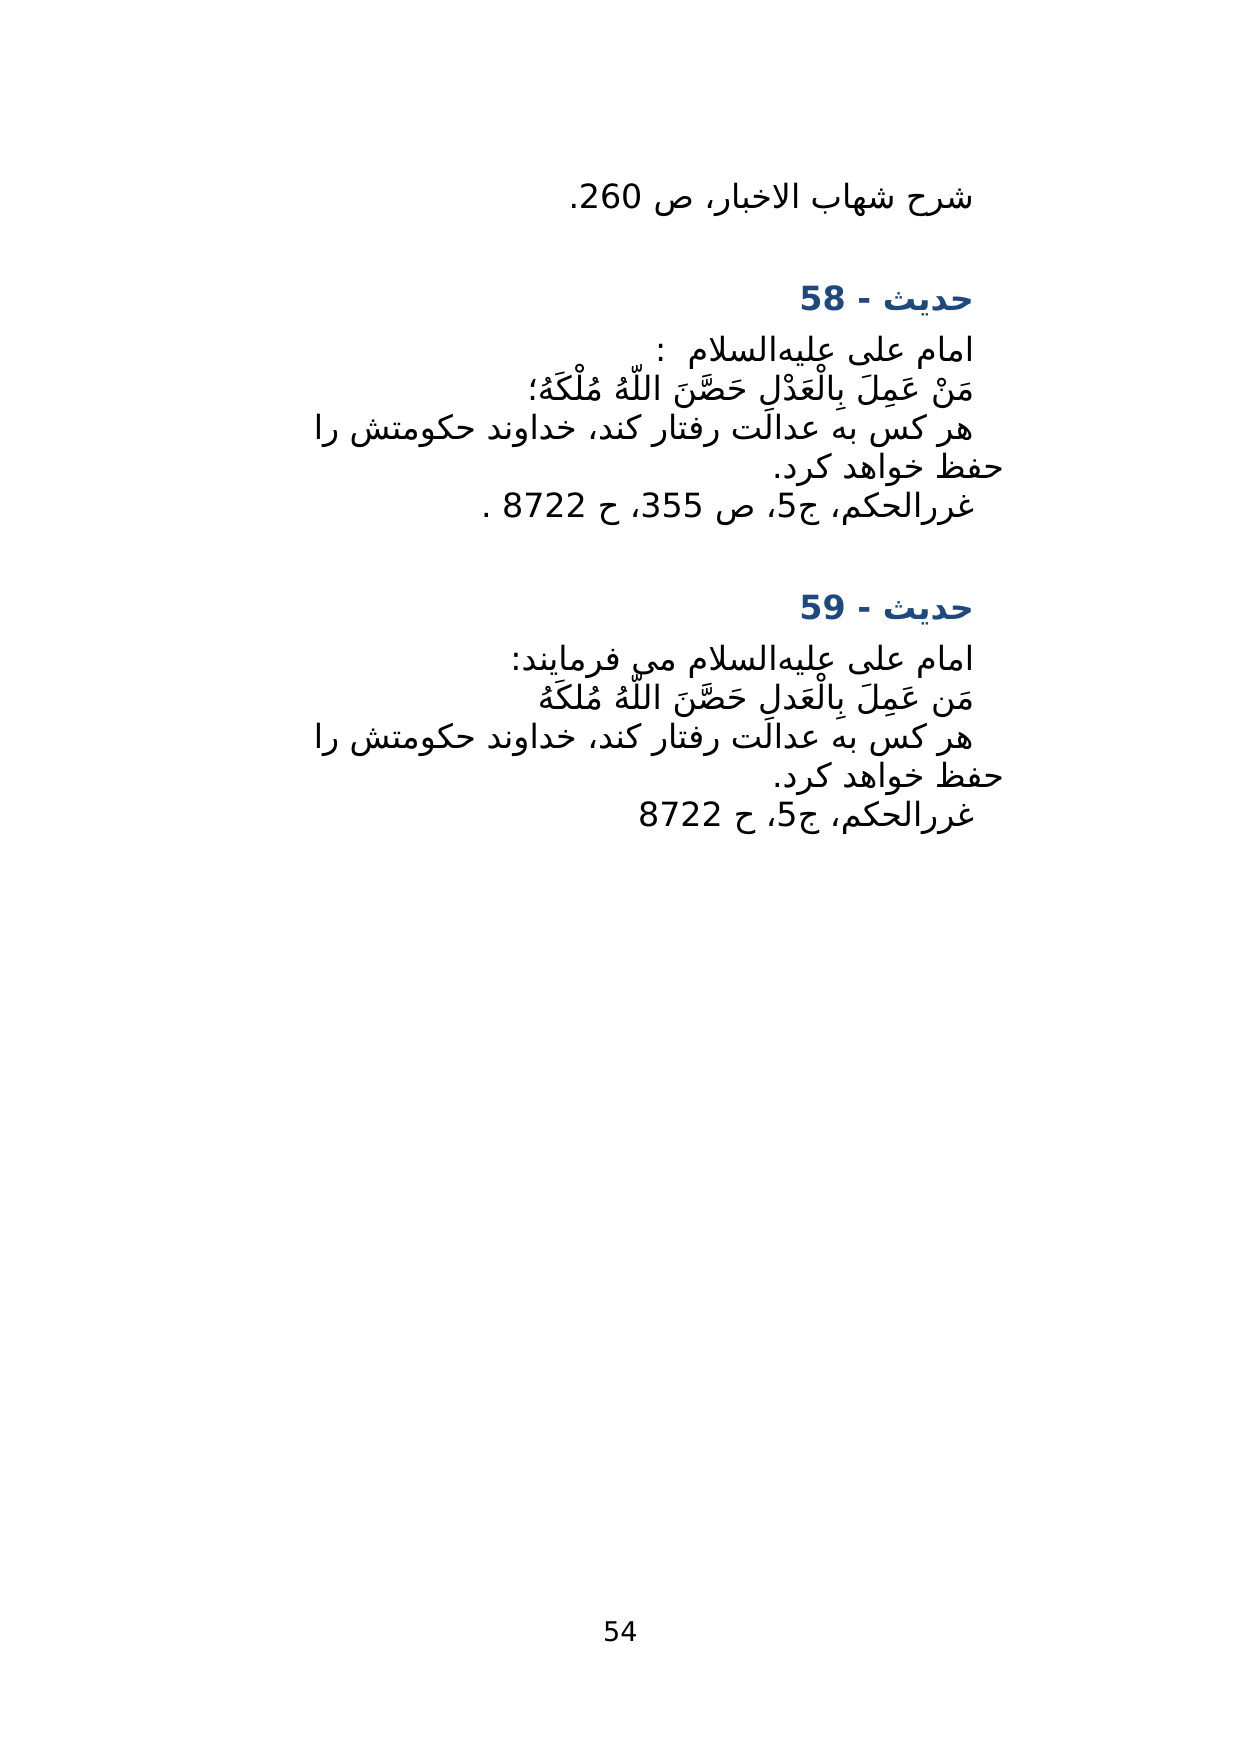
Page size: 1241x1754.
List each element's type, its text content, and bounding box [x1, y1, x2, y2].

text غررالحکم، ج5، ص 355، ح 8722 . [236, 486, 1004, 525]
subtitle حدیث - 58 [236, 279, 1004, 318]
text هر کس به عدالت رفتار کند، خداوند حکومتش را حفظ خواهد کرد. [236, 717, 1004, 795]
text مَن عَمِلَ بِالْعَدلِ حَصَّنَ اللّه‌ُ مُلکَهُ [236, 678, 1004, 717]
text هر کس به عدالت رفتار کند، خداوند حکومتش را حفظ خواهد کرد. [236, 408, 1004, 486]
subtitle حدیث - 59 [236, 588, 1004, 627]
text غررالحکم، ج5، ح 8722 [236, 795, 1004, 834]
text مَنْ عَمِلَ بِالْعَدْلِ حَصَّنَ اللّه‌ُ مُلْکَهُ؛ [236, 369, 1004, 408]
text شرح شهاب الاخبار، ص 260. [236, 177, 1004, 216]
text امام علی عليه‌السلام : [236, 331, 1004, 369]
text امام علی عليه‌السلام می فرمایند: [236, 640, 1004, 678]
